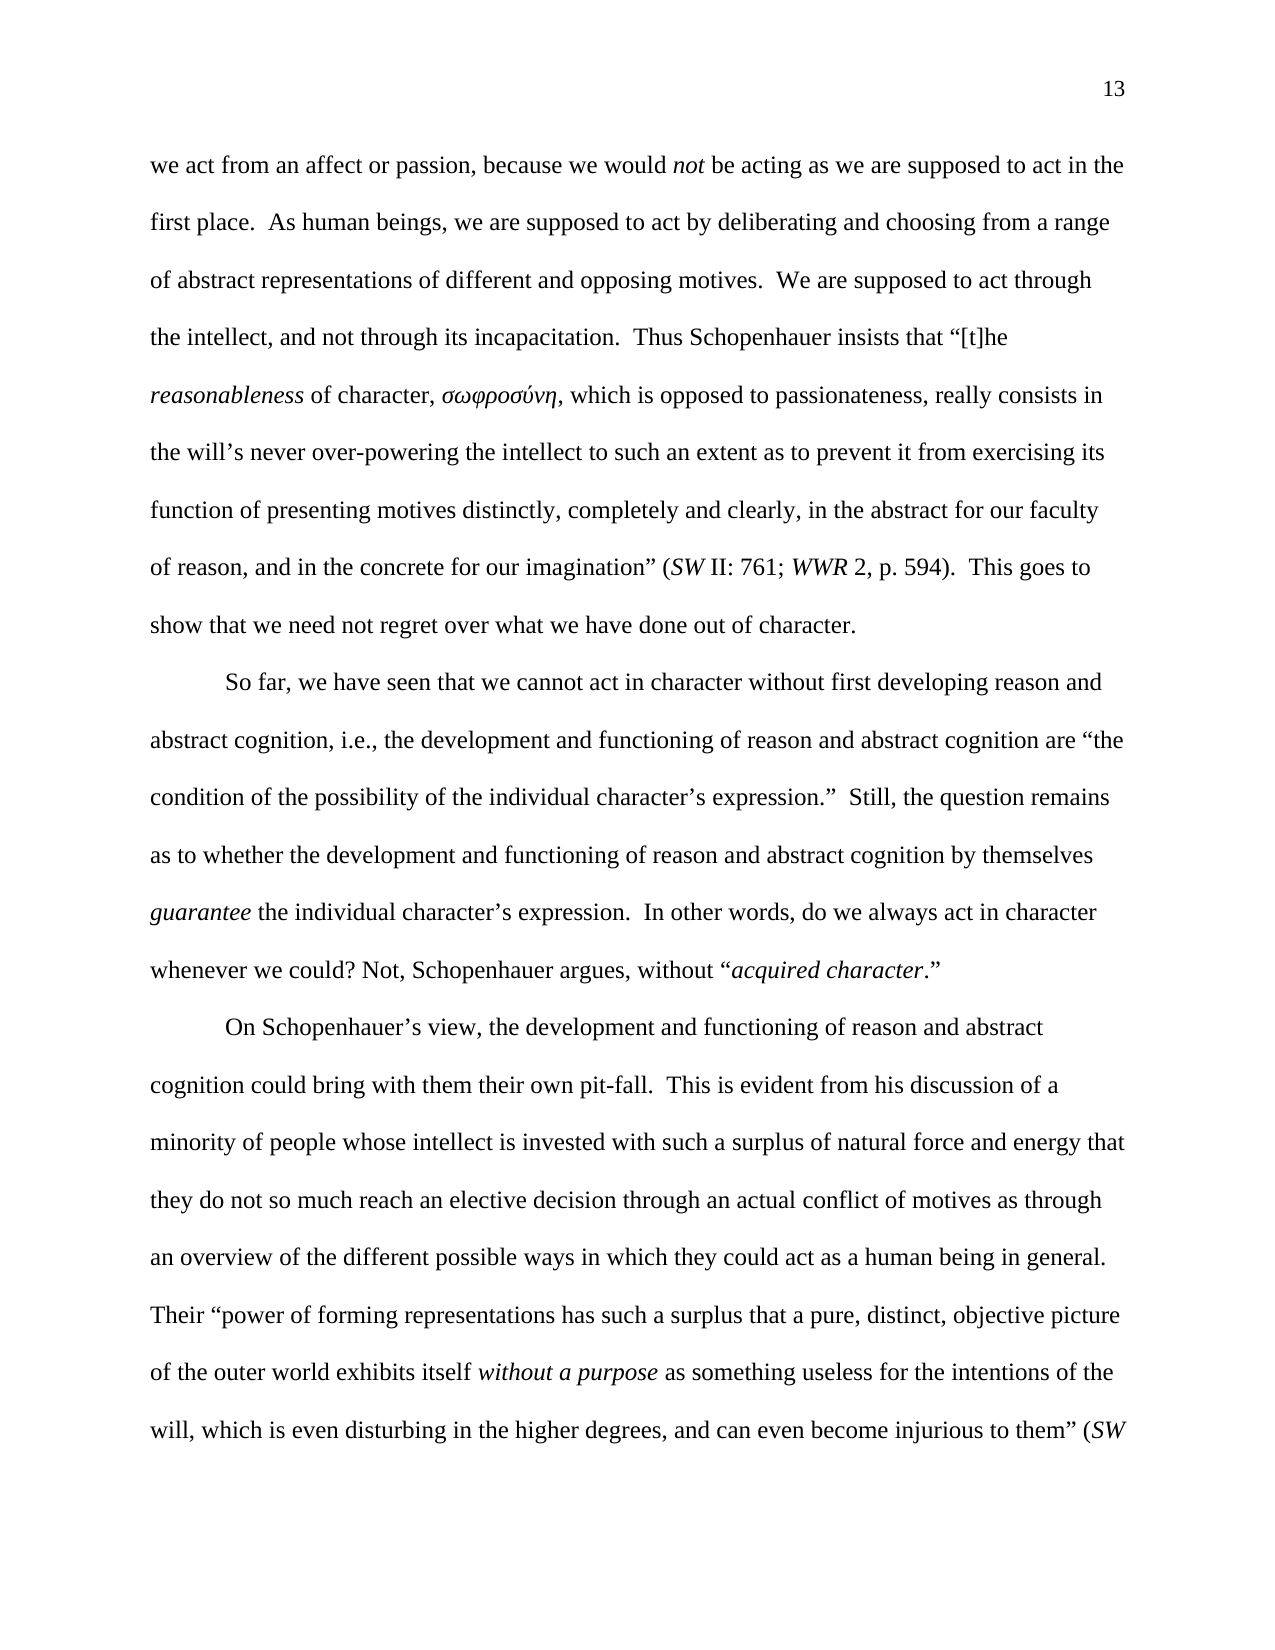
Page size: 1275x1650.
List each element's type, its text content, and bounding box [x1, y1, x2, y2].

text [150, 1012, 1125, 1444]
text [150, 150, 1125, 639]
text So far, we have seen that we cannot act in character without first developing reason and abstract cognition, i.e., the development and functioning of reason and abstract cognition are “the condition of the possibility of the individual character’s expression.” Still, the question remains as to whether the development and functioning of reason and abstract cognition by themselves guarantee the individual character’s expression. In other words, do we always act in character whenever we could? Not, Schopenhauer argues, without “acquired character.” [150, 667, 1125, 984]
